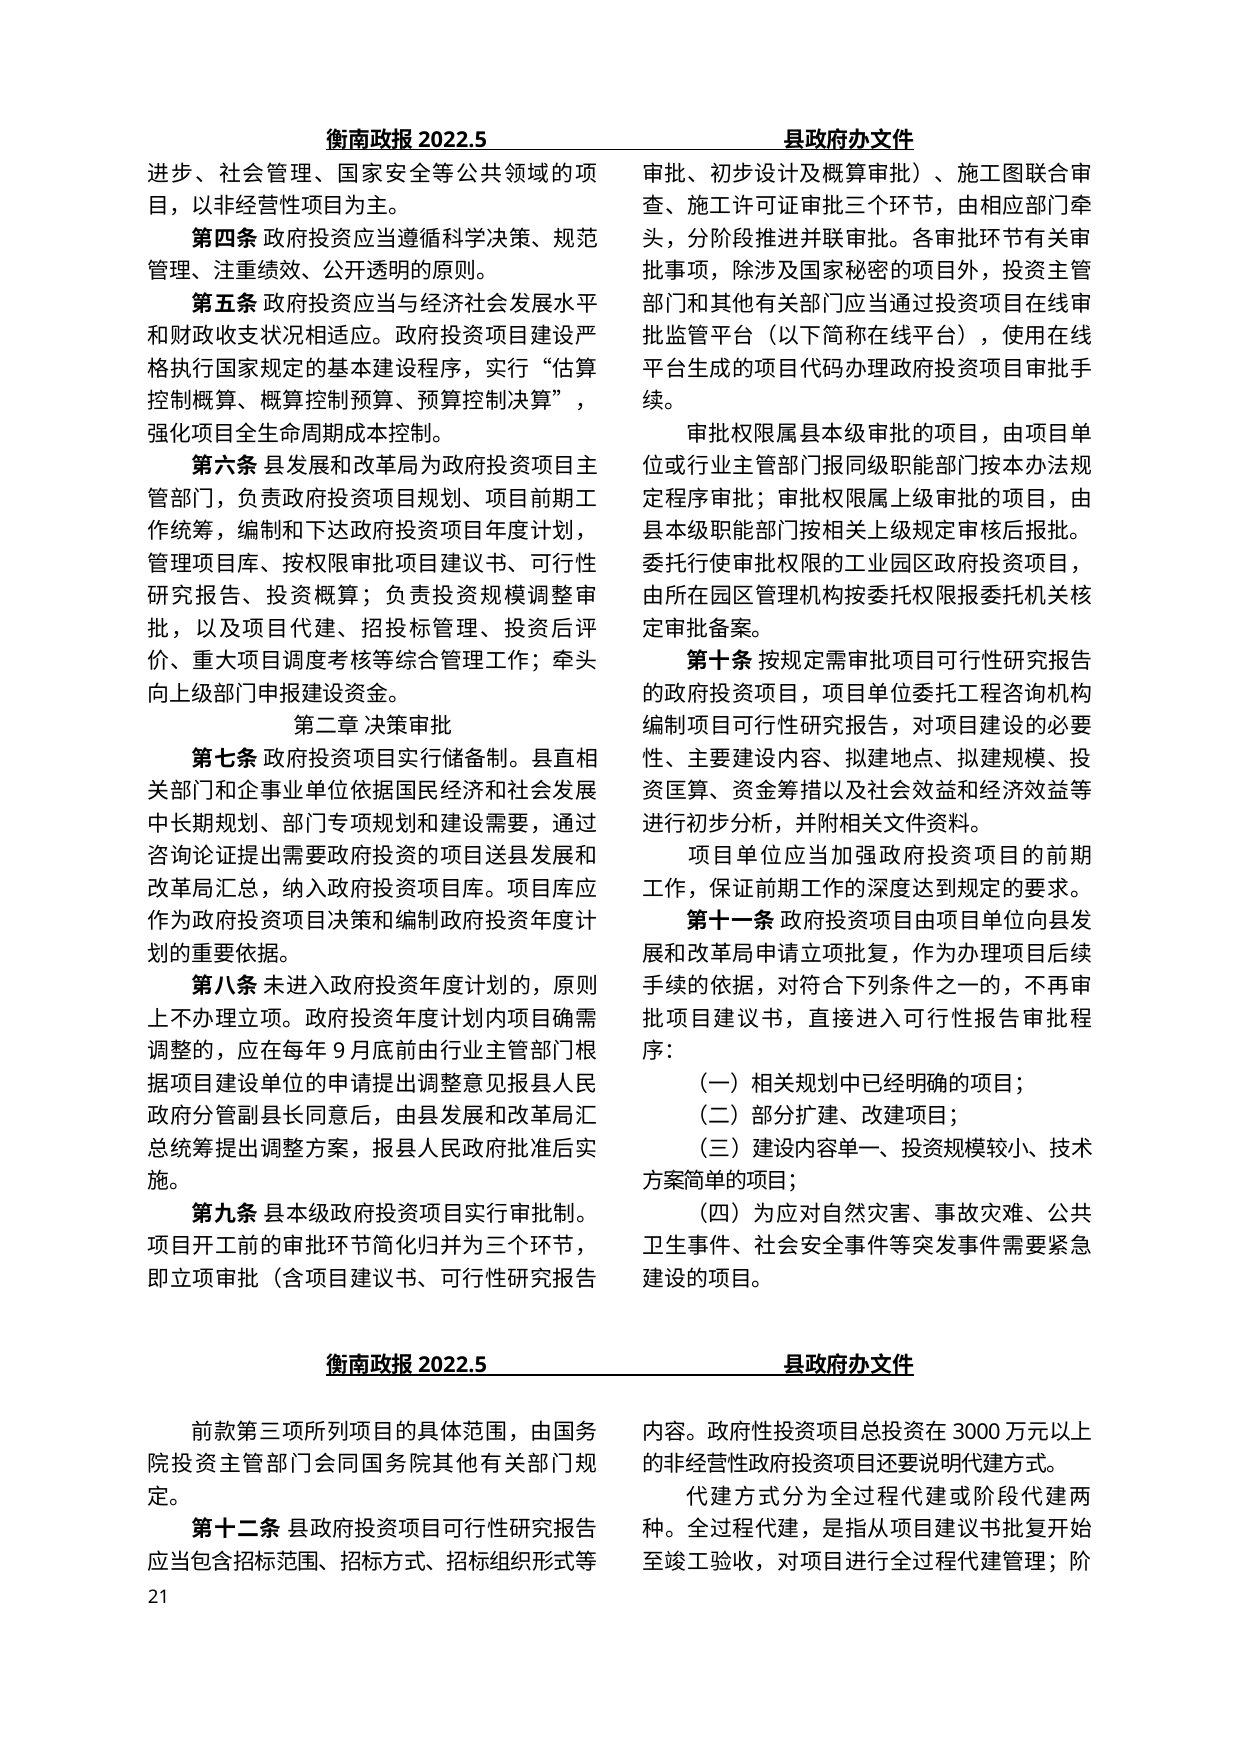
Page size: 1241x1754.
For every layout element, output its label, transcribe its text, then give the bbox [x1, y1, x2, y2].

text （三）建设内容单一、投资规模较小、技术方案简单的项目； [642, 1130, 1093, 1195]
text 第二章 决策审批 [148, 708, 598, 740]
text 第九条 县本级政府投资项目实行审批制。项目开工前的审批环节简化归并为三个环节，即立项审批（含项目建议书、可行性研究报告审批、初步设计及概算审批）、施工图联合审查、施工许可证审批三个环节，由相应部门牵头，分阶段推进并联审批。各审批环节有关审批事项，除涉及国家秘密的项目外，投资主管部门和其他有关部门应当通过投资项目在线审批监管平台（以下简称在线平台），使用在线平台生成的项目代码办理政府投资项目审批手续。 [148, 1195, 598, 1293]
text 第十二条 县政府投资项目可行性研究报告应当包含招标范围、招标方式、招标组织形式等内容。政府性投资项目总投资在3000万元以上的非经营性政府投资项目还要说明代建方式。 [148, 1511, 598, 1576]
text 第六条 县发展和改革局为政府投资项目主管部门，负责政府投资项目规划、项目前期工作统筹，编制和下达政府投资项目年度计划，管理项目库、按权限审批项目建议书、可行性研究报告、投资概算；负责投资规模调整审批，以及项目代建、招投标管理、投资后评价、重大项目调度考核等综合管理工作；牵头向上级部门申报建设资金。 [148, 448, 598, 708]
text 第九条 县本级政府投资项目实行审批制。项目开工前的审批环节简化归并为三个环节，即立项审批（含项目建议书、可行性研究报告审批、初步设计及概算审批）、施工图联合审查、施工许可证审批三个环节，由相应部门牵头，分阶段推进并联审批。各审批环节有关审批事项，除涉及国家秘密的项目外，投资主管部门和其他有关部门应当通过投资项目在线审批监管平台（以下简称在线平台），使用在线平台生成的项目代码办理政府投资项目审批手续。 [642, 155, 1093, 415]
text 第四条 政府投资应当遵循科学决策、规范管理、注重绩效、公开透明的原则。 [148, 220, 598, 285]
text （一）相关规划中已经明确的项目； [642, 1065, 1093, 1098]
text 审批权限属县本级审批的项目，由项目单位或行业主管部门报同级职能部门按本办法规定程序审批；审批权限属上级审批的项目，由县本级职能部门按相关上级规定审核后报批。委托行使审批权限的工业园区政府投资项目，由所在园区管理机构按委托权限报委托机关核定审批备案。 [642, 415, 1093, 643]
text 第十条 按规定需审批项目可行性研究报告的政府投资项目，项目单位委托工程咨询机构编制项目可行性研究报告，对项目建设的必要性、主要建设内容、拟建地点、拟建规模、投资匡算、资金筹措以及社会效益和经济效益等进行初步分析，并附相关文件资料。 [642, 643, 1093, 838]
text 第八条 未进入政府投资年度计划的，原则上不办理立项。政府投资年度计划内项目确需调整的，应在每年9月底前由行业主管部门根据项目建设单位的申请提出调整意见报县人民政府分管副县长同意后，由县发展和改革局汇总统筹提出调整方案，报县人民政府批准后实施。 [148, 968, 598, 1195]
text 衡南政报2022.5 县政府办文件 [148, 1339, 1093, 1381]
text 进步、社会管理、国家安全等公共领域的项目，以非经营性项目为主。 [148, 155, 598, 220]
text 衡南政报2022.5 县政府办文件 [148, 114, 1093, 155]
text 第五条 政府投资应当与经济社会发展水平和财政收支状况相适应。政府投资项目建设严格执行国家规定的基本建设程序，实行“估算控制概算、概算控制预算、预算控制决算”，强化项目全生命周期成本控制。 [148, 285, 598, 448]
text 前款第三项所列项目的具体范围，由国务院投资主管部门会同国务院其他有关部门规定。 [148, 1413, 598, 1511]
text （四）为应对自然灾害、事故灾难、公共卫生事件、社会安全事件等突发事件需要紧急建设的项目。 [642, 1195, 1093, 1293]
text 代建方式分为全过程代建或阶段代建两种。全过程代建，是指从项目建议书批复开始至竣工验收，对项目进行全过程代建管理；阶段代建是指从初步设计批复开始至竣工验收，对项目进行阶段性代建管理。 [642, 1478, 1093, 1576]
text 第十二条 县政府投资项目可行性研究报告应当包含招标范围、招标方式、招标组织形式等内容。政府性投资项目总投资在3000万元以上的非经营性政府投资项目还要说明代建方式。 [642, 1413, 1093, 1478]
text 第十一条 政府投资项目由项目单位向县发展和改革局申请立项批复，作为办理项目后续手续的依据，对符合下列条件之一的，不再审批项目建议书，直接进入可行性报告审批程序： [642, 903, 1093, 1065]
text 第七条 政府投资项目实行储备制。县直相关部门和企事业单位依据国民经济和社会发展中长期规划、部门专项规划和建设需要，通过咨询论证提出需要政府投资的项目送县发展和改革局汇总，纳入政府投资项目库。项目库应作为政府投资项目决策和编制政府投资年度计划的重要依据。 [148, 740, 598, 968]
text 项目单位应当加强政府投资项目的前期工作，保证前期工作的深度达到规定的要求。 [642, 838, 1093, 903]
text （二）部分扩建、改建项目； [642, 1098, 1093, 1130]
